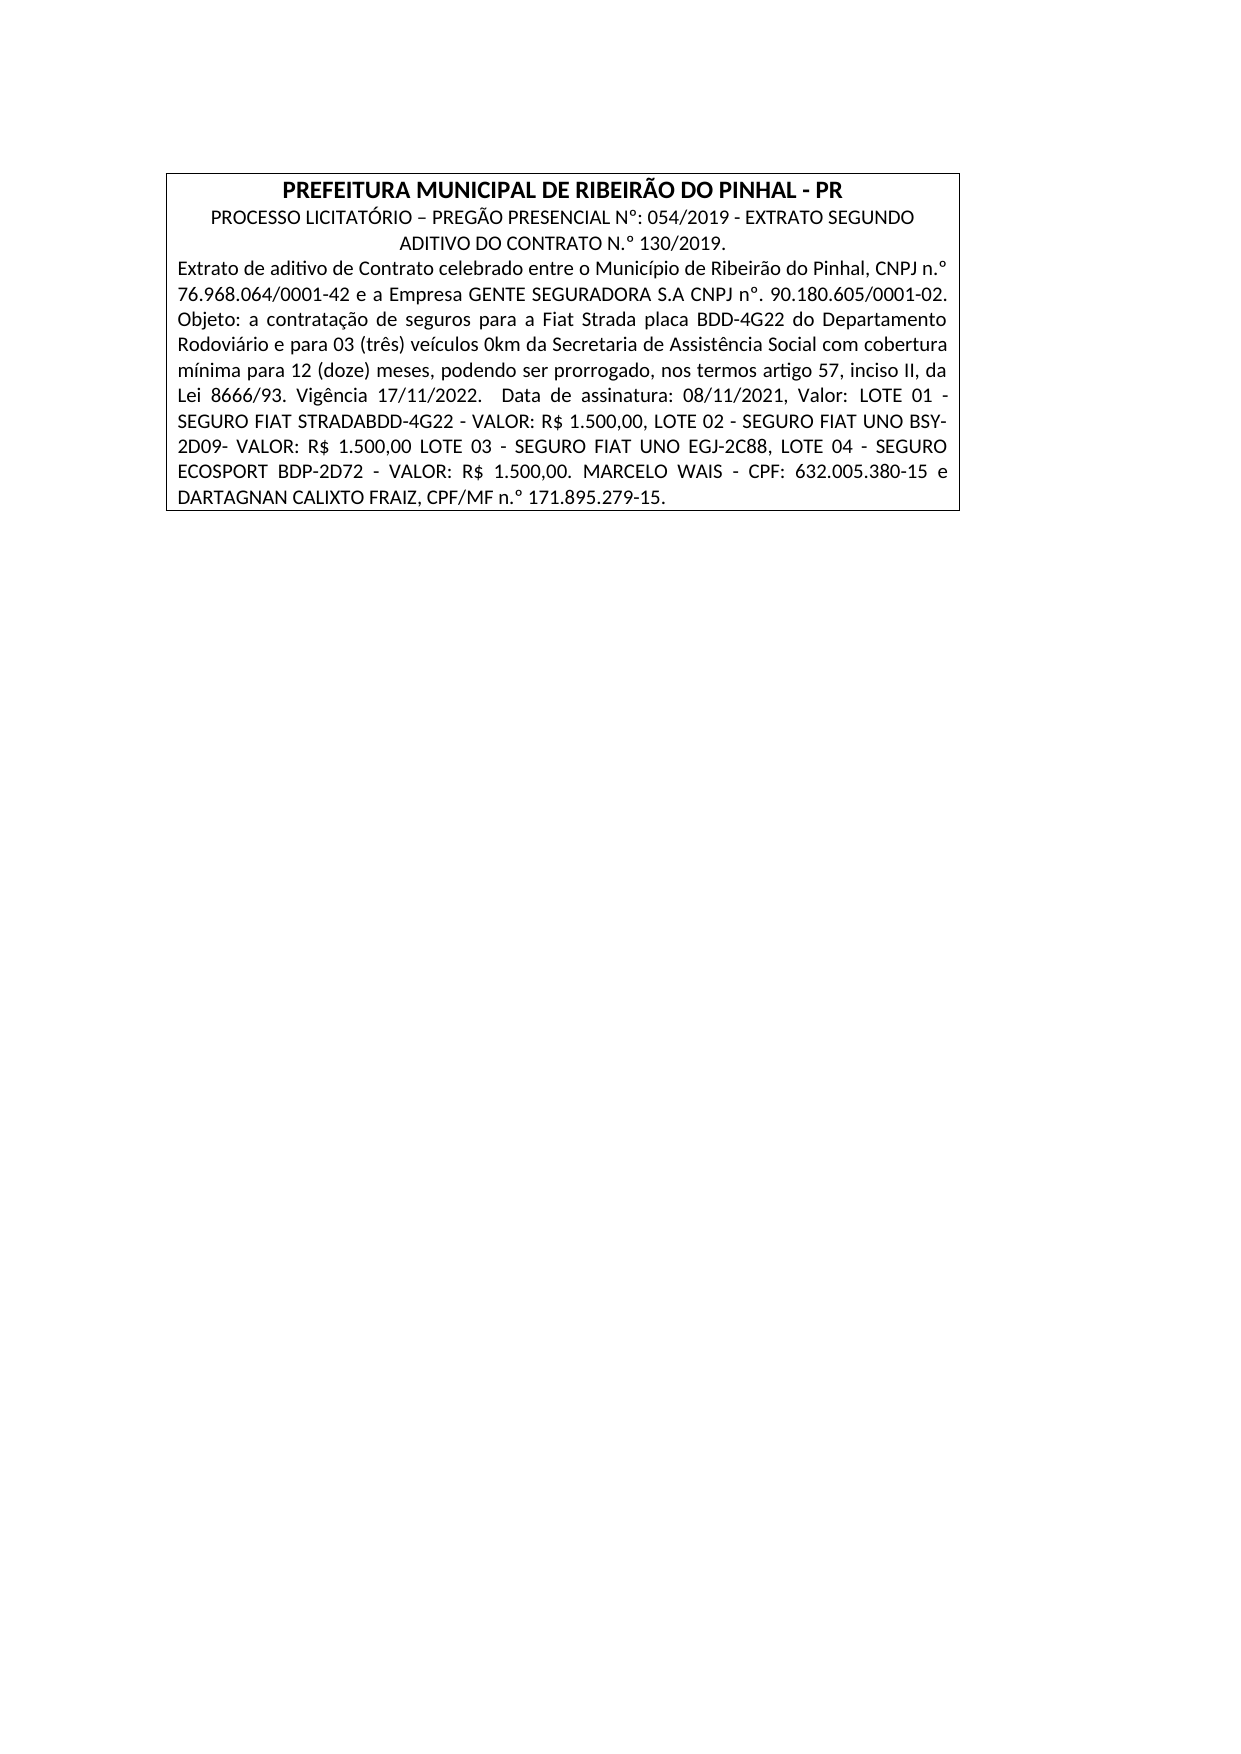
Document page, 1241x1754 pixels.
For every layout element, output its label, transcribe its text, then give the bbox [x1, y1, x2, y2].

table_header PREFEITURA MUNICIPAL DE RIBEIRÃO DO PINHAL - PR PROCESSO LICITATÓRIO – PREGÃO PRESENCIAL Nº: 054/2019 - EXTRATO SEGUNDO ADITIVO DO CONTRATO N.º 130/2019. Extrato de aditivo de Contrato celebrado entre o Município de Ribeirão do Pinhal, CNPJ n.º 76.968.064/0001-42 e a Empresa GENTE SEGURADORA S.A CNPJ nº. 90.180.605/0001-02. Objeto: a contratação de seguros para a Fiat Strada placa BDD-4G22 do Departamento Rodoviário e para 03 (três) veículos 0km da Secretaria de Assistência Social com cobertura mínima para 12 (doze) meses, podendo ser prorrogado, nos termos artigo 57, inciso II, da Lei 8666/93. Vigência 17/11/2022. Data de assinatura: 08/11/2021, Valor: LOTE 01 - SEGURO FIAT STRADABDD-4G22 - VALOR: R$ 1.500,00, LOTE 02 - SEGURO FIAT UNO BSY-2D09- VALOR: R$ 1.500,00 LOTE 03 - SEGURO FIAT UNO EGJ-2C88, LOTE 04 - SEGURO ECOSPORT BDP-2D72 - VALOR: R$ 1.500,00. MARCELO WAIS - CPF: 632.005.380-15 e DARTAGNAN CALIXTO FRAIZ, CPF/MF n.º 171.895.279-15. [167, 174, 959, 509]
